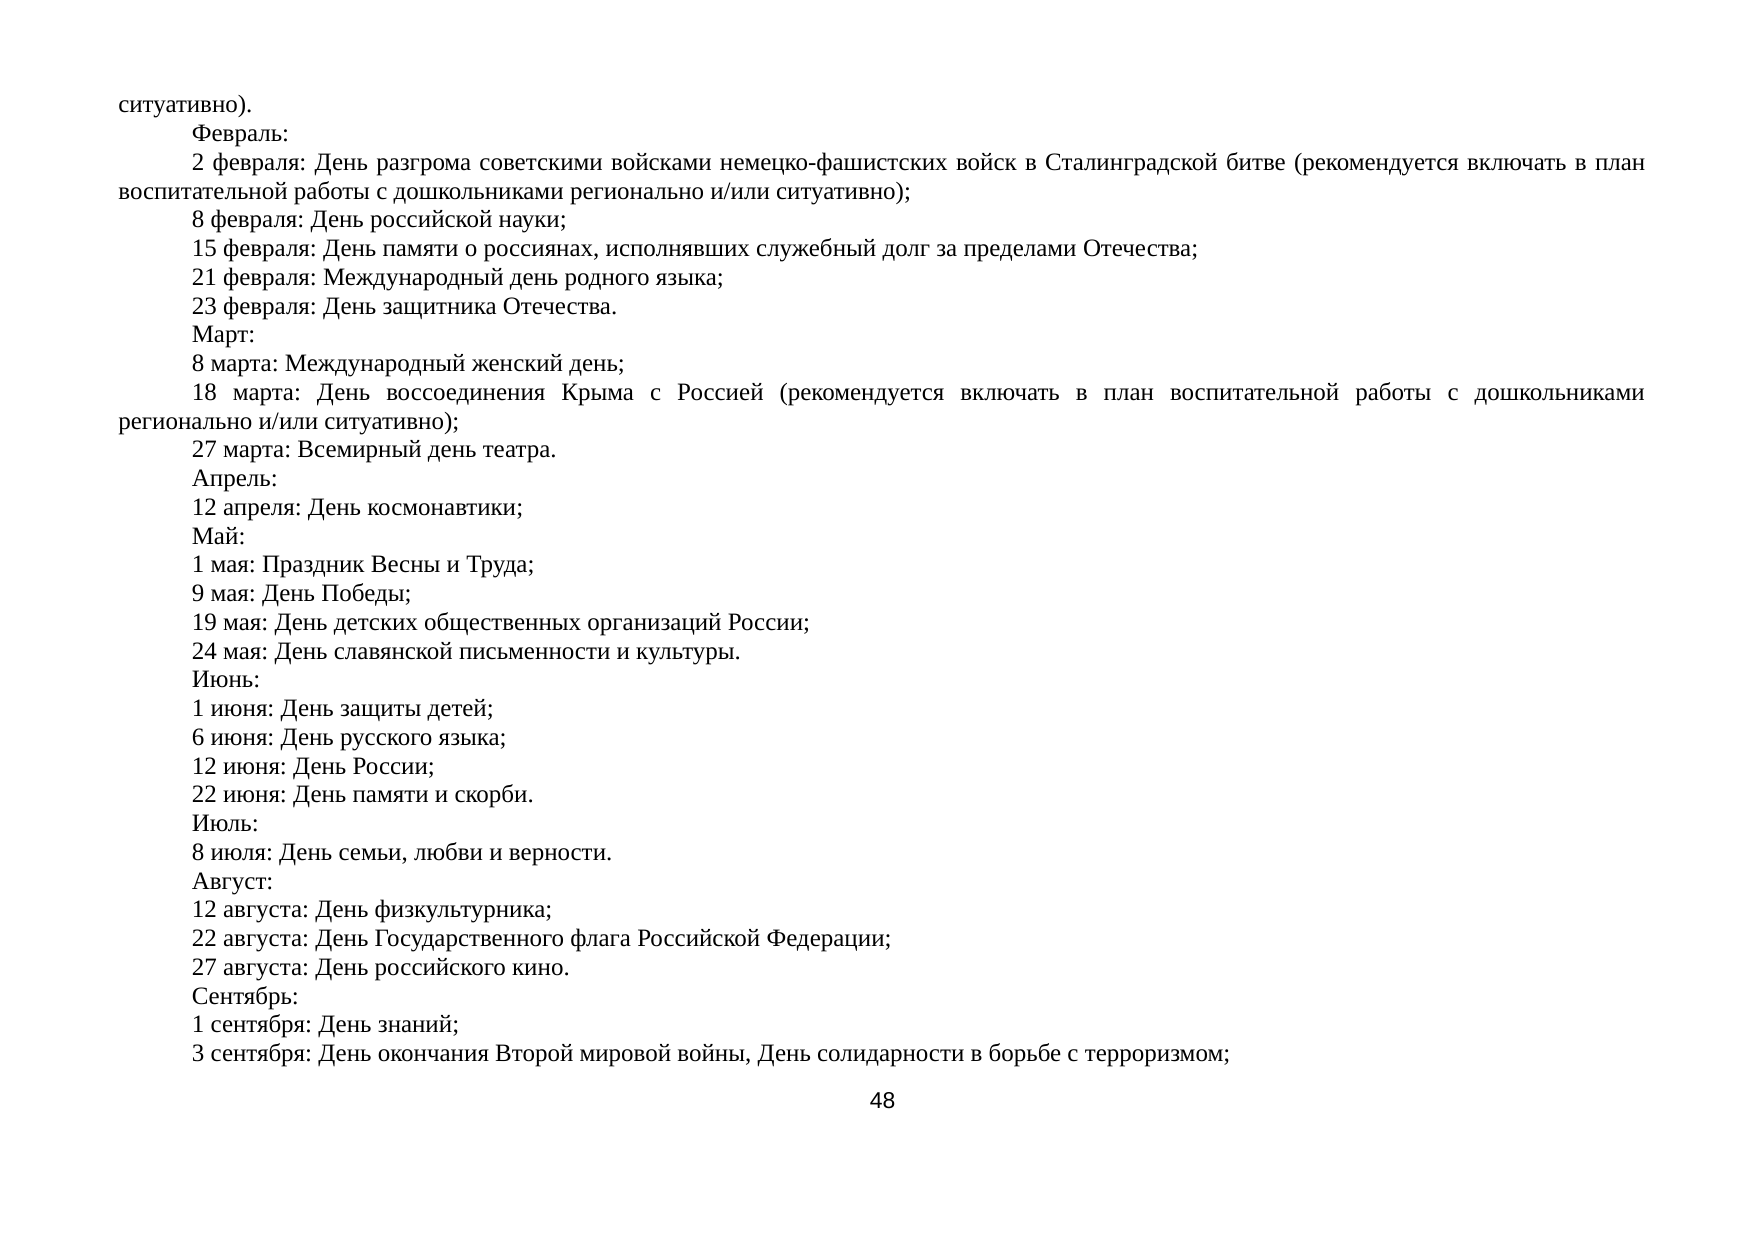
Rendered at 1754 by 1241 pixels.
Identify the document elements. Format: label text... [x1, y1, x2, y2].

text 6 июня: День русского языка; [118, 722, 1646, 751]
text 3 сентября: День окончания Второй мировой войны, День солидарности в борьбе с терроризмом; [118, 1038, 1646, 1067]
text 2 февраля: День разгрома советскими войсками немецко-фашистских войск в Сталинградской битве (рекомендуется включать в план воспитательной работы с дошкольниками регионально и/или ситуативно); [118, 147, 1646, 204]
text 12 апреля: День космонавтики; [118, 492, 1646, 521]
text 12 августа: День физкультурника; [118, 894, 1646, 923]
text 24 мая: День славянской письменности и культуры. [118, 636, 1646, 664]
text Июнь: [118, 664, 1646, 693]
text 22 июня: День памяти и скорби. [118, 779, 1646, 808]
text 1 мая: Праздник Весны и Труда; [118, 549, 1646, 578]
text 27 августа: День российского кино. [118, 952, 1646, 981]
text Июль: [118, 808, 1646, 837]
text 1 сентября: День знаний; [118, 1009, 1646, 1038]
text 12 июня: День России; [118, 751, 1646, 779]
text 8 марта: Международный женский день; [118, 348, 1646, 377]
text Февраль: [118, 118, 1646, 147]
text Август: [118, 866, 1646, 894]
text Март: [118, 319, 1646, 348]
text 19 мая: День детских общественных организаций России; [118, 607, 1646, 636]
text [118, 89, 1646, 118]
text 18 марта: День воссоединения Крыма с Россией (рекомендуется включать в план воспитательной работы с дошкольниками регионально и/или ситуативно); [118, 377, 1646, 434]
text 21 февраля: Международный день родного языка; [118, 262, 1646, 291]
text 23 февраля: День защитника Отечества. [118, 291, 1646, 319]
text Май: [118, 521, 1646, 549]
text 8 июля: День семьи, любви и верности. [118, 837, 1646, 866]
text 22 августа: День Государственного флага Российской Федерации; [118, 923, 1646, 952]
text 27 марта: Всемирный день театра. [118, 434, 1646, 463]
text 8 февраля: День российской науки; [118, 204, 1646, 233]
text Апрель: [118, 463, 1646, 492]
text 15 февраля: День памяти о россиянах, исполнявших служебный долг за пределами Отечества; [118, 233, 1646, 262]
text Сентябрь: [118, 981, 1646, 1009]
text 1 июня: День защиты детей; [118, 693, 1646, 722]
text 9 мая: День Победы; [118, 578, 1646, 607]
